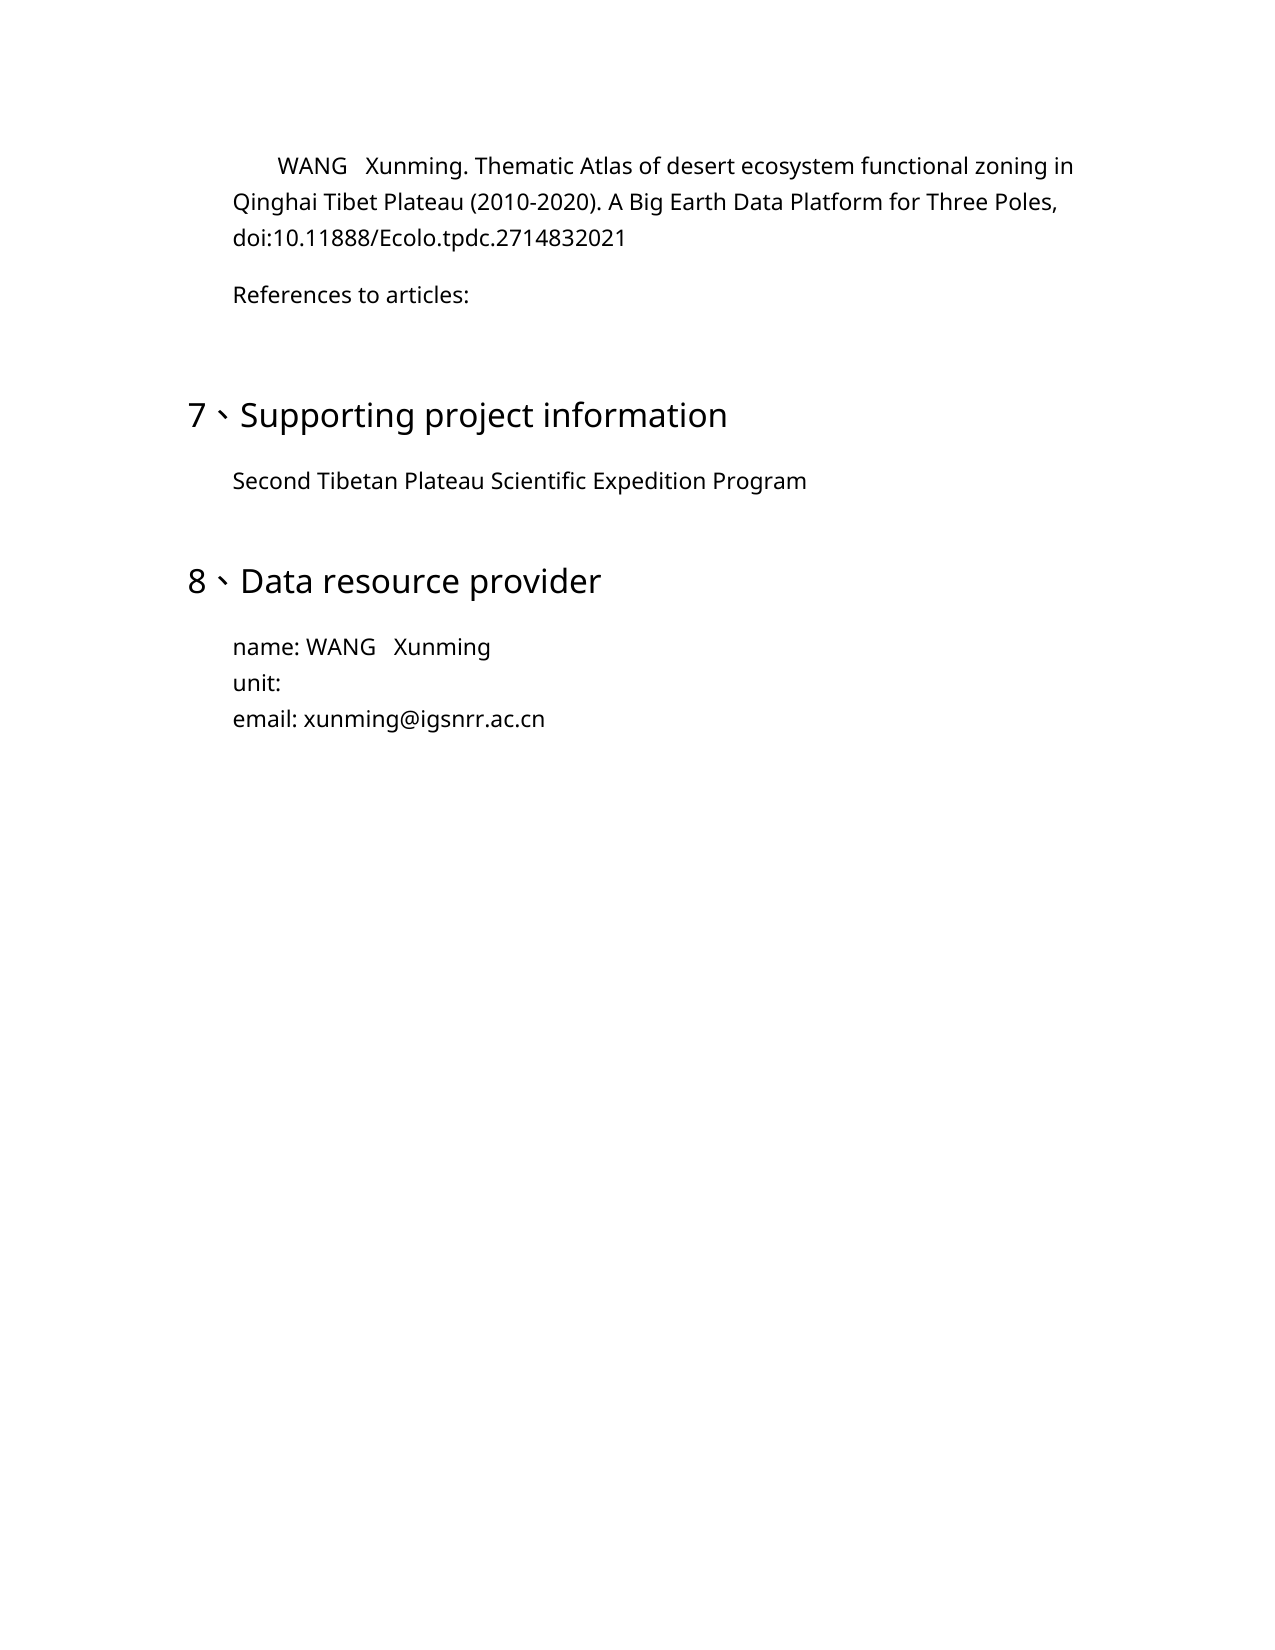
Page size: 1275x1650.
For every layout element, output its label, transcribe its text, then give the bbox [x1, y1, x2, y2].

text 8、Data resource provider [187, 558, 1087, 603]
text WANG Xunming. Thematic Atlas of desert ecosystem functional zoning in Qinghai Tibet Plateau (2010-2020). A Big Earth Data Platform for Three Poles, doi:10.11888/Ecolo.tpdc.2714832021 [232, 150, 1087, 253]
text Second Tibetan Plateau Scientific Expedition Program [232, 465, 1087, 532]
text name: WANG Xunming unit: email: xunming@igsnrr.ac.cn [232, 631, 1087, 806]
text References to articles: [232, 279, 1087, 310]
text 7、Supporting project information [187, 392, 1087, 438]
